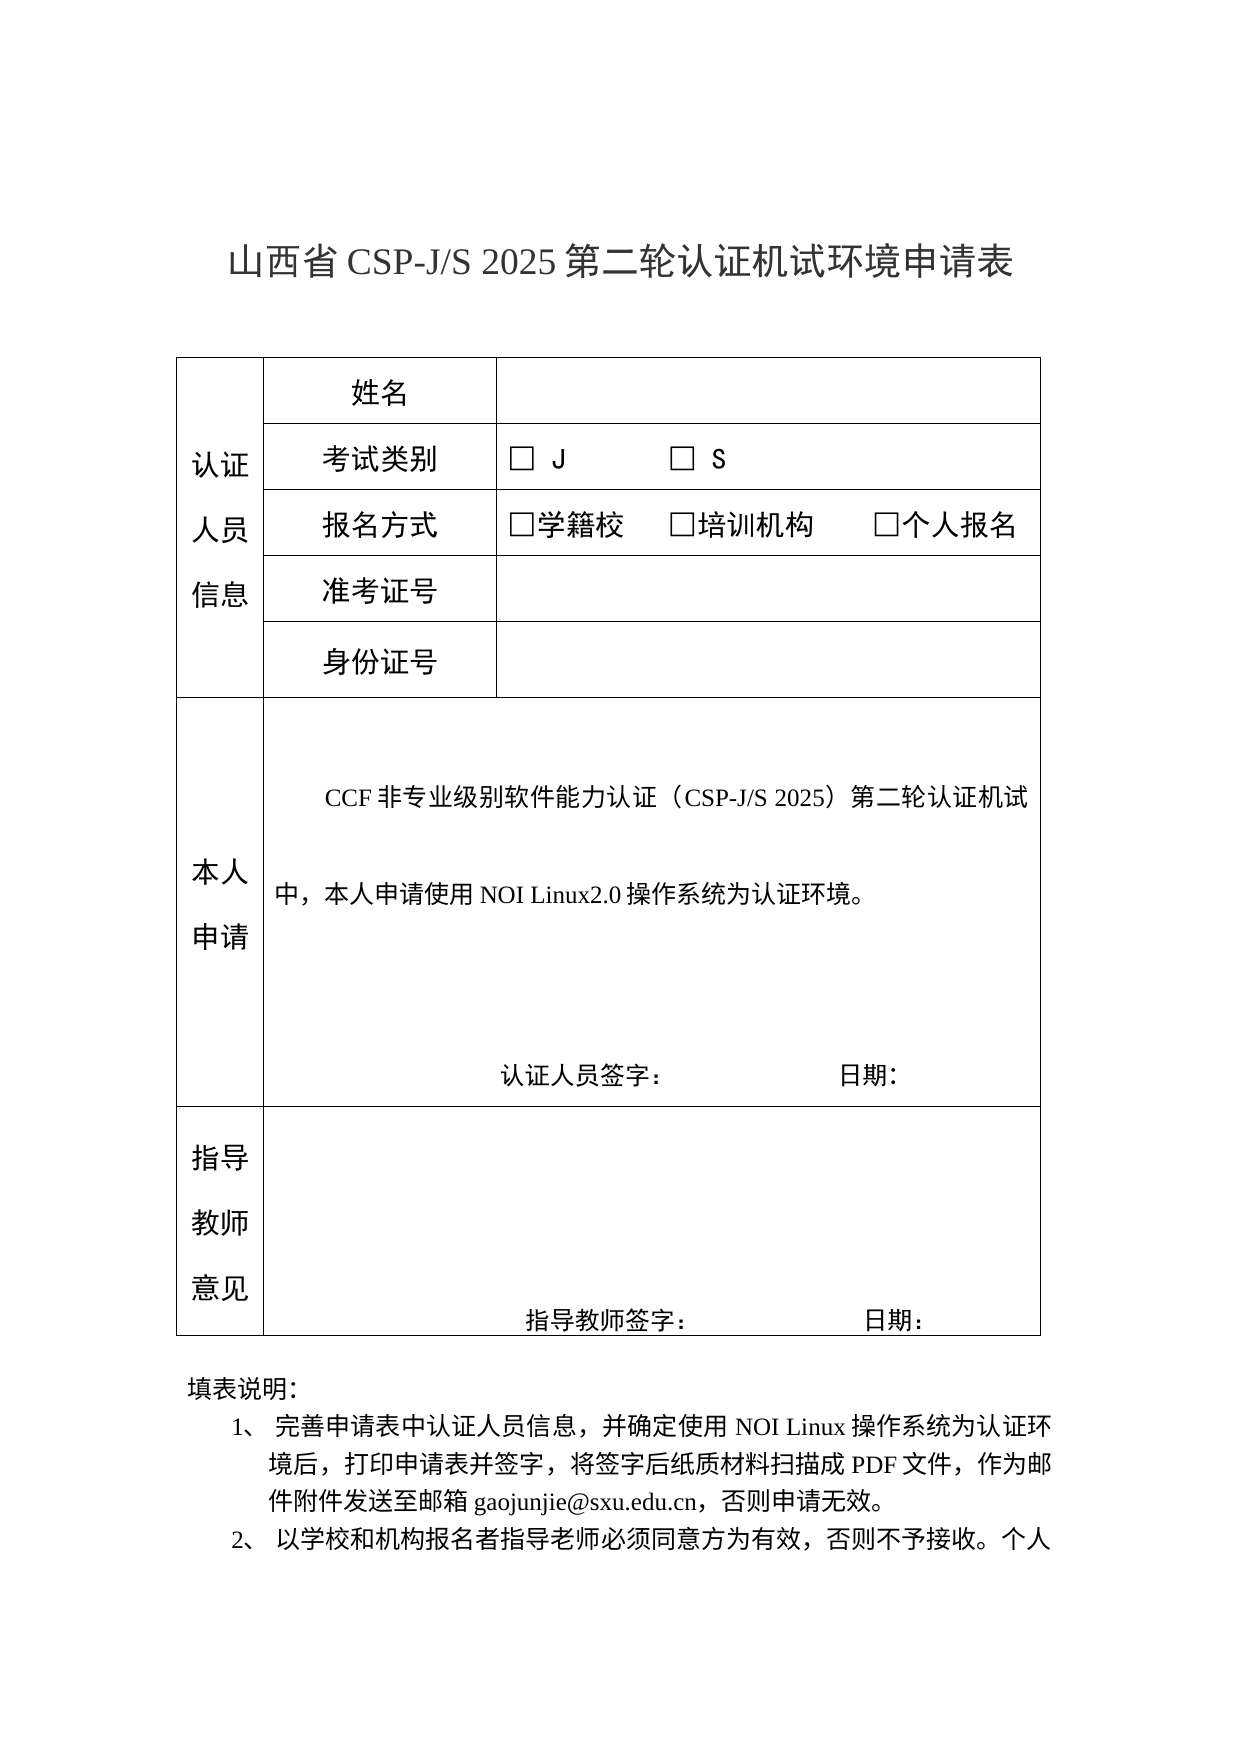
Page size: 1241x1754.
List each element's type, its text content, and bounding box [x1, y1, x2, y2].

table_header [497, 358, 1040, 423]
table_cell [497, 556, 1040, 621]
list 完善申请表中认证人员信息，并确定使用NOI Linux操作系统为认证环境后，打印申请表并签字，将签字后纸质材料扫描成PDF文件，作为邮件附件发送至邮箱gaojunjie@sxu.edu.cn，否则申请无效。 [231, 1406, 1053, 1518]
table_cell 指导教师意见 [177, 1107, 263, 1334]
table_cell 本人申请 [177, 698, 263, 1106]
table_cell □ J □ S [497, 424, 1040, 489]
table_header 认证人员信息 [177, 358, 263, 697]
text 填表说明： [187, 1368, 1053, 1406]
table_cell [497, 622, 1040, 697]
table_cell 报名方式 [264, 490, 496, 555]
table_cell 准考证号 [264, 556, 496, 621]
table_cell □学籍校 □培训机构 □个人报名 [497, 490, 1040, 555]
table_cell 考试类别 [264, 424, 496, 489]
table_header 姓名 [264, 358, 496, 423]
table_cell 指导教师签字： 日期： [264, 1107, 1040, 1334]
list 山西省CSP-J/S 2025第二轮认证机试环境申请表 [187, 227, 1053, 292]
table_cell 身份证号 [264, 622, 496, 697]
table_cell CCF非专业级别软件能力认证（CSP-J/S 2025）第二轮认证机试中，本人申请使用NOI Linux2.0操作系统为认证环境。 认证人员签字： 日期： [264, 698, 1040, 1106]
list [231, 1518, 1053, 1556]
